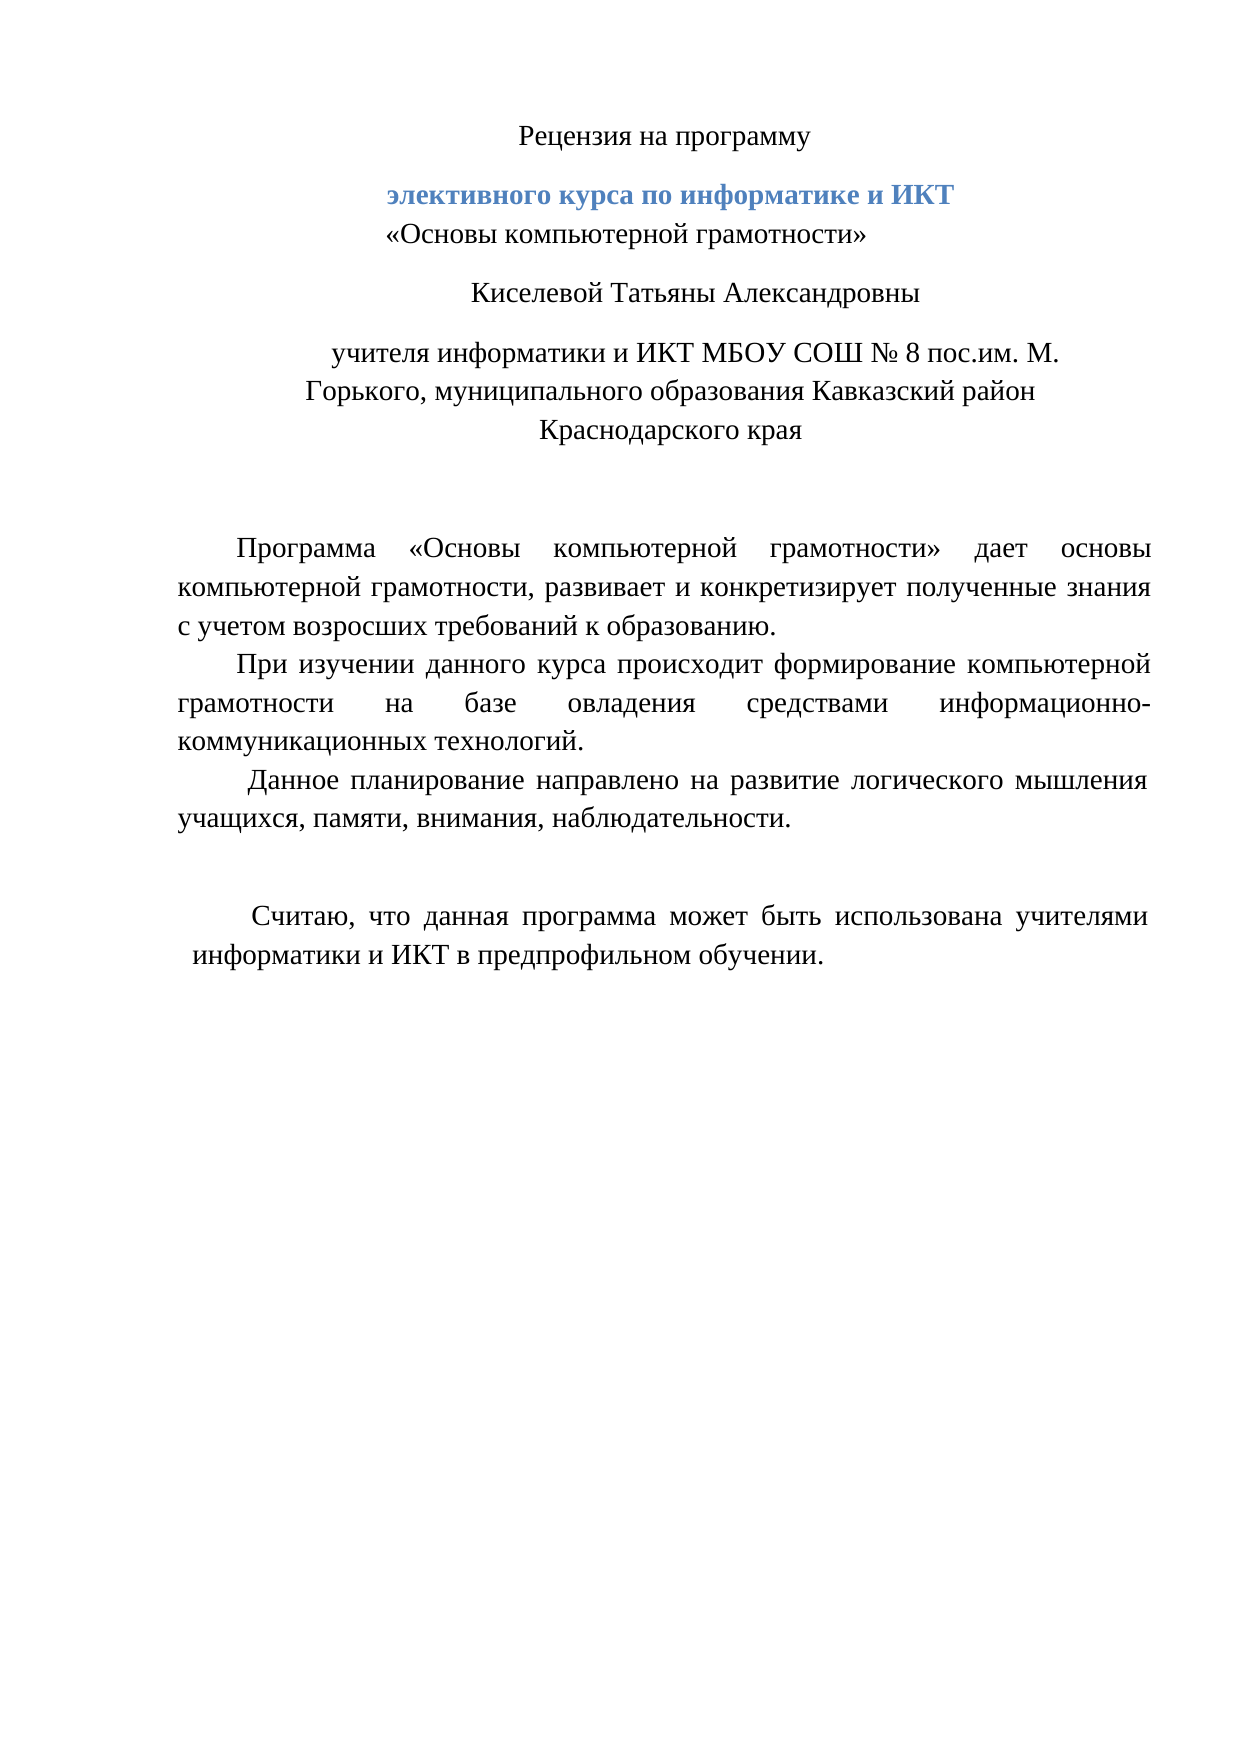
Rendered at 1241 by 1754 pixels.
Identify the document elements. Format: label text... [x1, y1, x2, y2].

text Программа «Основы компьютерной грамотности» дает основы компьютерной грамотности, развивает и конкретизирует полученные знания с учетом возросших требований к образованию. [177, 531, 1152, 641]
text При изучении данного курса происходит формирование компьютерной грамотности на базе овладения средствами информационно-коммуникационных технологий. [177, 646, 1152, 757]
text Киселевой Татьяны Александровны [266, 275, 1075, 309]
text Считаю, что данная программа может быть использована учителями информатики и ИКТ в предпрофильном обучении. [192, 898, 1149, 970]
text «Основы компьютерной грамотности» [177, 216, 1075, 249]
text Данное планирование направлено на развитие логического мышления учащихся, памяти, внимания, наблюдательности. [177, 762, 1149, 834]
text учителя информатики и ИКТ МБОУ СОШ № 8 пос.им. М. Горького, муниципального образования Кавказский район Краснодарского края [266, 335, 1075, 445]
subtitle элективного курса по информатике и ИКТ [266, 177, 1075, 211]
text Рецензия на программу [177, 118, 1152, 152]
